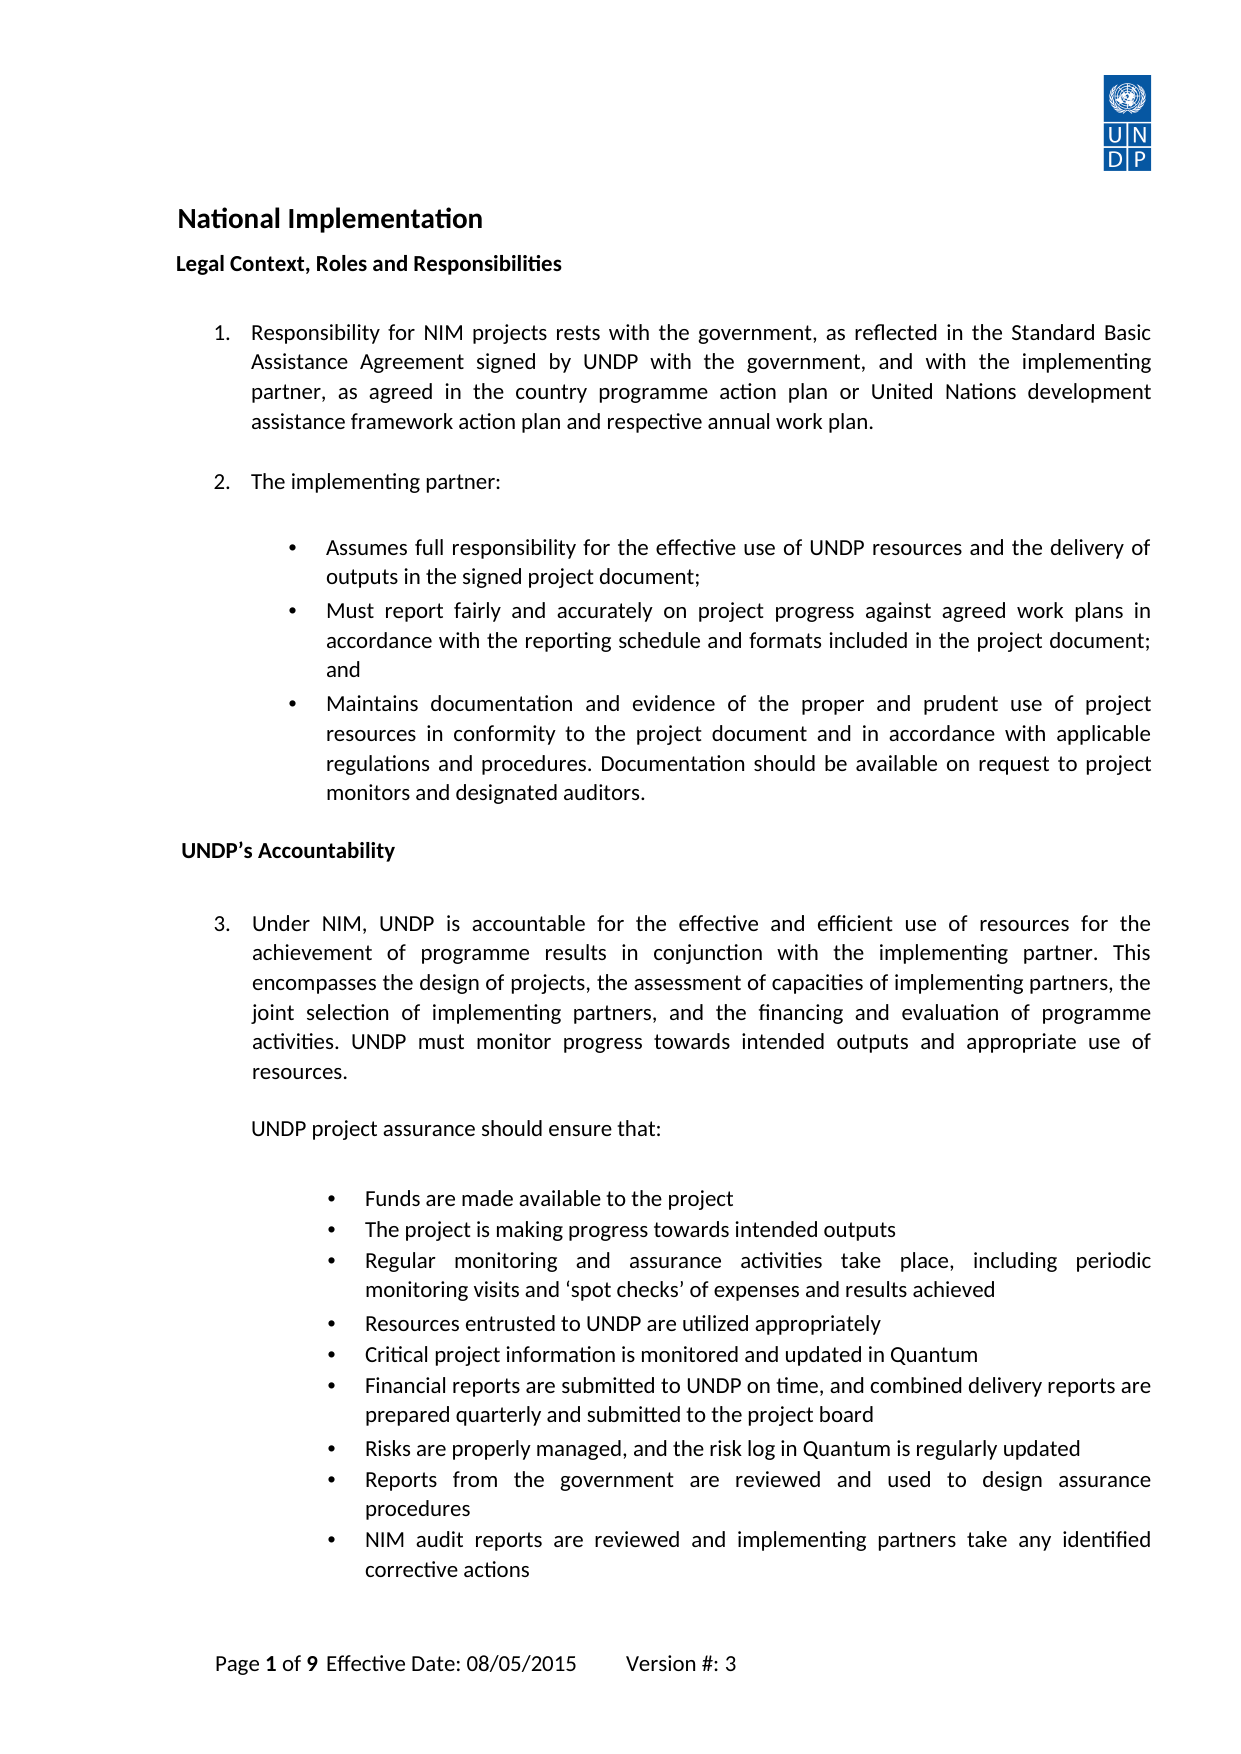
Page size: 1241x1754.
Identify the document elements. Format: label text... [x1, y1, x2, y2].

text 3. Under NIM, UNDP is accountable for the effective and efficient use of resources for the achievement of programme results in conjunction with the implementing partner. This encompasses the design of projects, the assessment of capacities of implementing partners, the joint selection of implementing partners, and the financing and evaluation of programme activities. UNDP must monitor progress towards intended outputs and appropriate use of resources. [213, 909, 1153, 1085]
list Must report fairly and accurately on project progress against agreed work plans in accordance with the reporting schedule and formats included in the project document; and [288, 596, 1153, 684]
list Responsibility for NIM projects rests with the government, as reflected in the Standard Basic Assistance Agreement signed by UNDP with the government, and with the implementing partner, as agreed in the country programme action plan or United Nations development assistance framework action plan and respective annual work plan. [213, 318, 1153, 435]
list Funds are made available to the project [327, 1184, 1153, 1212]
list Resources entrusted to UNDP are utilized appropriately [327, 1309, 1153, 1337]
list Reports from the government are reviewed and used to design assurance procedures [327, 1465, 1153, 1522]
list Regular monitoring and assurance activities take place, including periodic monitoring visits and ‘spot checks’ of expenses and results achieved [327, 1246, 1153, 1304]
picture [1102, 75, 1153, 172]
list Financial reports are submitted to UNDP on time, and combined delivery reports are prepared quarterly and submitted to the project board [327, 1371, 1153, 1428]
list The implementing partner: [213, 467, 1153, 496]
text UNDP project assurance should ensure that: [251, 1114, 1153, 1142]
list Maintains documentation and evidence of the proper and prudent use of project resources in conformity to the project document and in accordance with applicable regulations and procedures. Documentation should be available on request to project monitors and designated auditors. [288, 689, 1153, 807]
list Assumes full responsibility for the effective use of UNDP resources and the delivery of outputs in the signed project document; [288, 533, 1153, 591]
text National Implementation [177, 200, 1153, 235]
list Critical project information is monitored and updated in Quantum [327, 1340, 1153, 1368]
list Risks are properly managed, and the risk log in Quantum is regularly updated [327, 1434, 1153, 1462]
subtitle UNDP’s Accountability [176, 836, 1152, 864]
list The project is making progress towards intended outputs [327, 1215, 1153, 1243]
list NIM audit reports are reviewed and implementing partners take any identified corrective actions [327, 1525, 1153, 1583]
subtitle Legal Context, Roles and Responsibilities [176, 249, 1152, 277]
